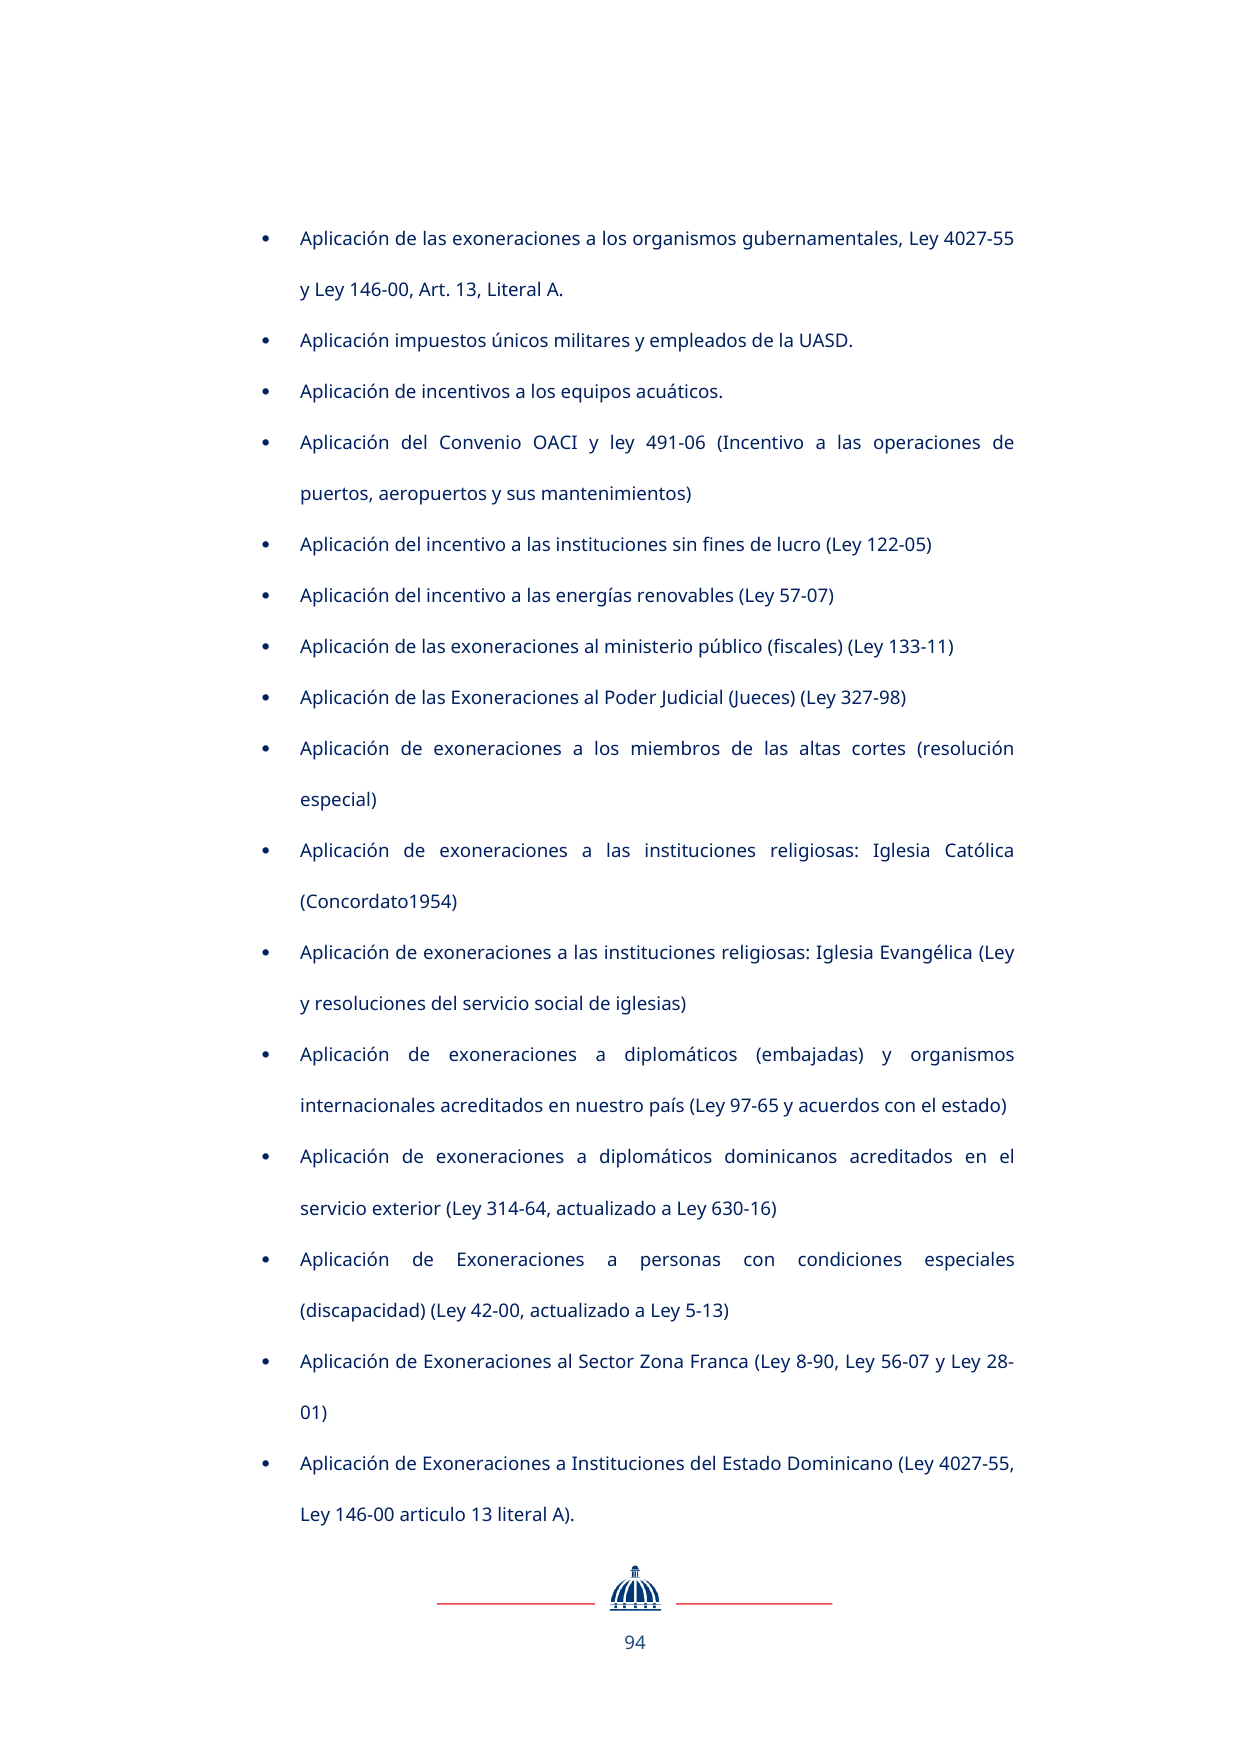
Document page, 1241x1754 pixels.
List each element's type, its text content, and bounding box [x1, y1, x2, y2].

list Aplicación de exoneraciones a diplomáticos dominicanos acreditados en el servicio exterior (Ley 314-64, actualizado a Ley 630-16) [262, 1144, 1015, 1220]
list Aplicación de Exoneraciones al Sector Zona Franca (Ley 8-90, Ley 56-07 y Ley 28-01) [262, 1348, 1015, 1424]
list Aplicación de exoneraciones a diplomáticos (embajadas) y organismos internacionales acreditados en nuestro país (Ley 97-65 y acuerdos con el estado) [262, 1042, 1015, 1118]
list Aplicación de exoneraciones a las instituciones religiosas: Iglesia Evangélica (Ley y resoluciones del servicio social de iglesias) [262, 939, 1015, 1016]
list Aplicación de incentivos a los equipos acuáticos. [262, 378, 1015, 404]
list Aplicación de exoneraciones a las instituciones religiosas: Iglesia Católica (Concordato1954) [262, 837, 1015, 914]
picture [436, 1562, 833, 1611]
list Aplicación de exoneraciones a los miembros de las altas cortes (resolución especial) [262, 735, 1015, 812]
list Aplicación impuestos únicos militares y empleados de la UASD. [262, 327, 1015, 353]
list Aplicación de las exoneraciones al ministerio público (fiscales) (Ley 133-11) [262, 633, 1015, 659]
list Aplicación del Convenio OACI y ley 491-06 (Incentivo a las operaciones de puertos, aeropuertos y sus mantenimientos) [262, 429, 1015, 506]
list Aplicación del incentivo a las energías renovables (Ley 57-07) [262, 582, 1015, 608]
list Aplicación de las exoneraciones a los organismos gubernamentales, Ley 4027-55 y Ley 146-00, Art. 13, Literal A. [262, 225, 1015, 302]
list Aplicación de Exoneraciones a personas con condiciones especiales (discapacidad) (Ley 42-00, actualizado a Ley 5-13) [262, 1246, 1015, 1322]
list Aplicación del incentivo a las instituciones sin fines de lucro (Ley 122-05) [262, 531, 1015, 557]
list Aplicación de las Exoneraciones al Poder Judicial (Jueces) (Ley 327-98) [262, 684, 1015, 710]
list Aplicación de Exoneraciones a Instituciones del Estado Dominicano (Ley 4027-55, Ley 146-00 articulo 13 literal A). [262, 1450, 1015, 1527]
